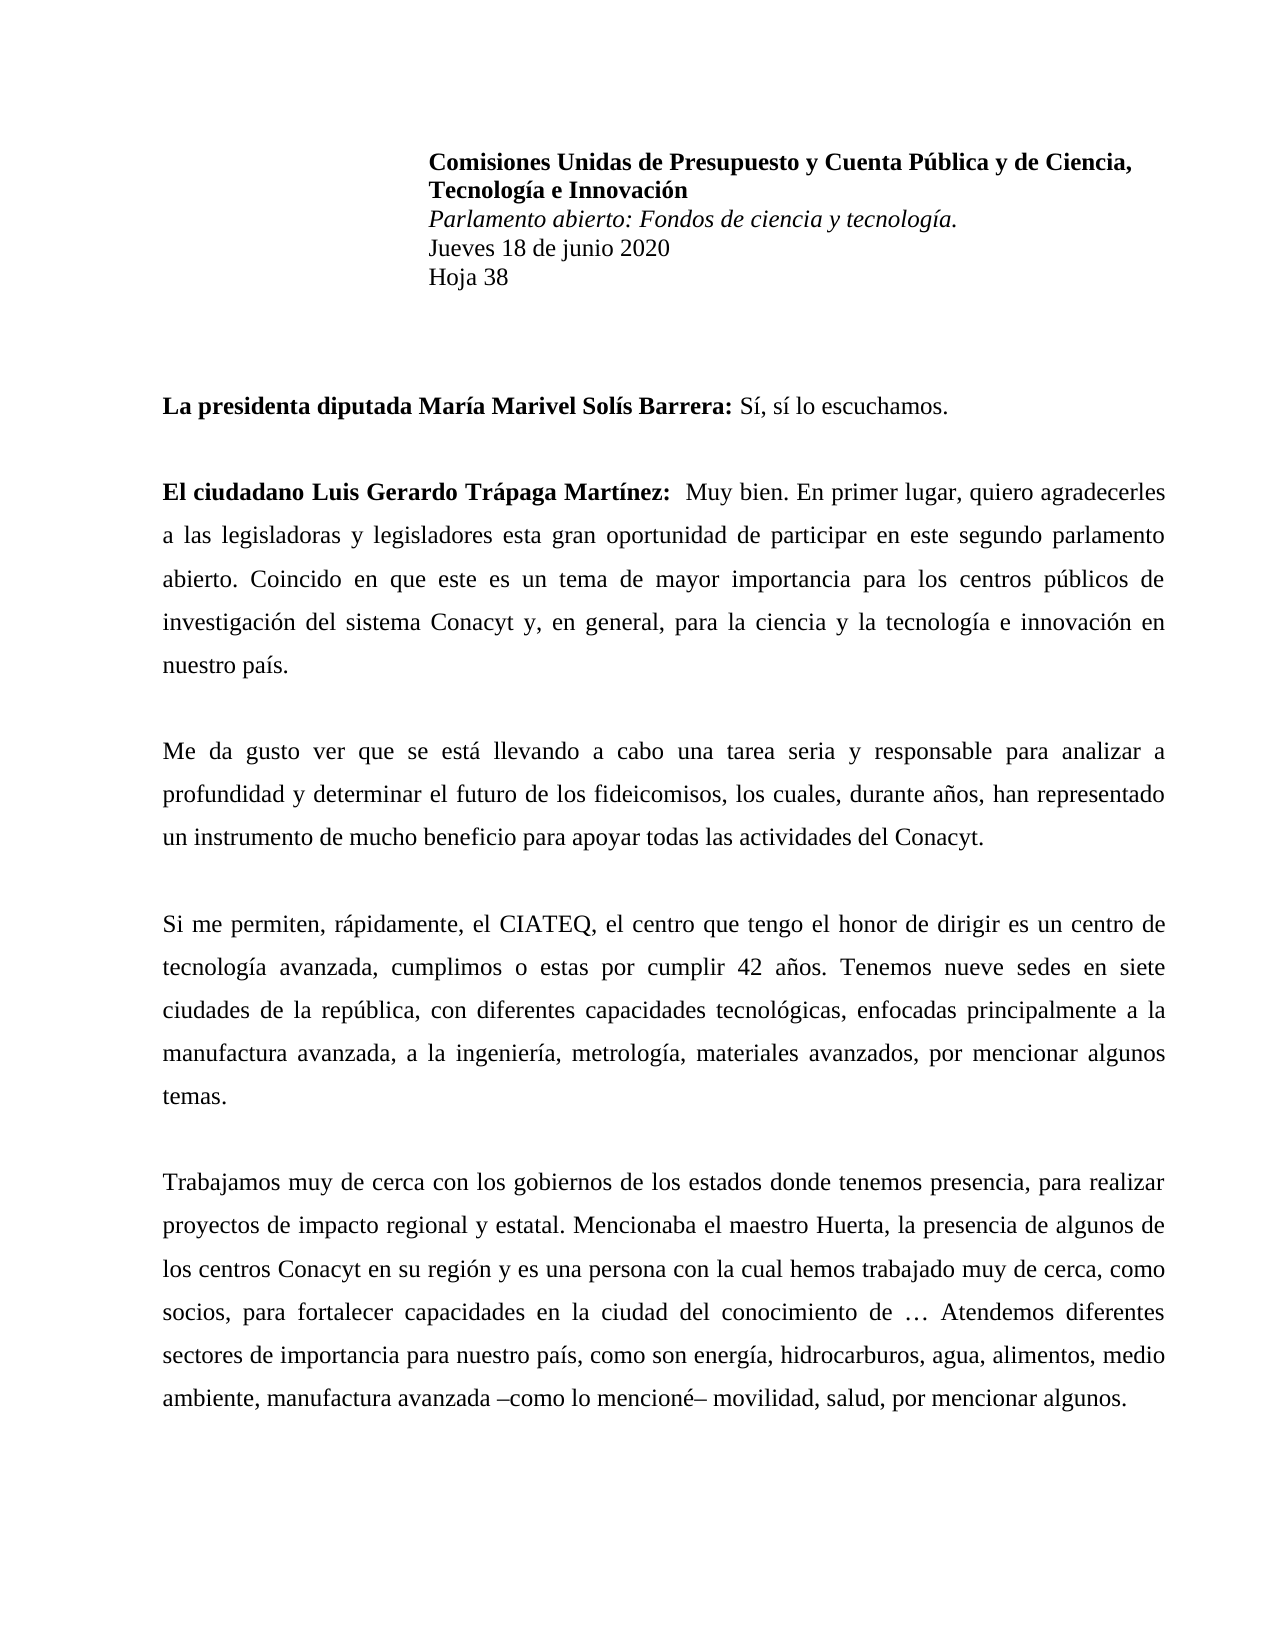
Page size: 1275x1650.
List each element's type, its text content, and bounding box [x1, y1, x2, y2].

text Trabajamos muy de cerca con los gobiernos de los estados donde tenemos presencia, para realizar proyectos de impacto regional y estatal. Mencionaba el maestro Huerta, la presencia de algunos de los centros Conacyt en su región y es una persona con la cual hemos trabajado muy de cerca, como socios, para fortalecer capacidades en la ciudad del conocimiento de … Atendemos diferentes sectores de importancia para nuestro país, como son energía, hidrocarburos, agua, alimentos, medio ambiente, manufactura avanzada –como lo mencioné– movilidad, salud, por mencionar algunos. [162, 1167, 1166, 1412]
text Si me permiten, rápidamente, el CIATEQ, el centro que tengo el honor de dirigir es un centro de tecnología avanzada, cumplimos o estas por cumplir 42 años. Tenemos nueve sedes en siete ciudades de la república, con diferentes capacidades tecnológicas, enfocadas principalmente a la manufactura avanzada, a la ingeniería, metrología, materiales avanzados, por mencionar algunos temas. [162, 909, 1166, 1110]
text La presidenta diputada María Marivel Solís Barrera: Sí, sí lo escuchamos. [162, 391, 1166, 420]
text El ciudadano Luis Gerardo Trápaga Martínez: Muy bien. En primer lugar, quiero agradecerles a las legisladoras y legisladores esta gran oportunidad de participar en este segundo parlamento abierto. Coincido en que este es un tema de mayor importancia para los centros públicos de investigación del sistema Conacyt y, en general, para la ciencia y la tecnología e innovación en nuestro país. [162, 477, 1166, 679]
text Me da gusto ver que se está llevando a cabo una tarea seria y responsable para analizar a profundidad y determinar el futuro de los fideicomisos, los cuales, durante años, han representado un instrumento de mucho beneficio para apoyar todas las actividades del Conacyt. [162, 736, 1166, 851]
